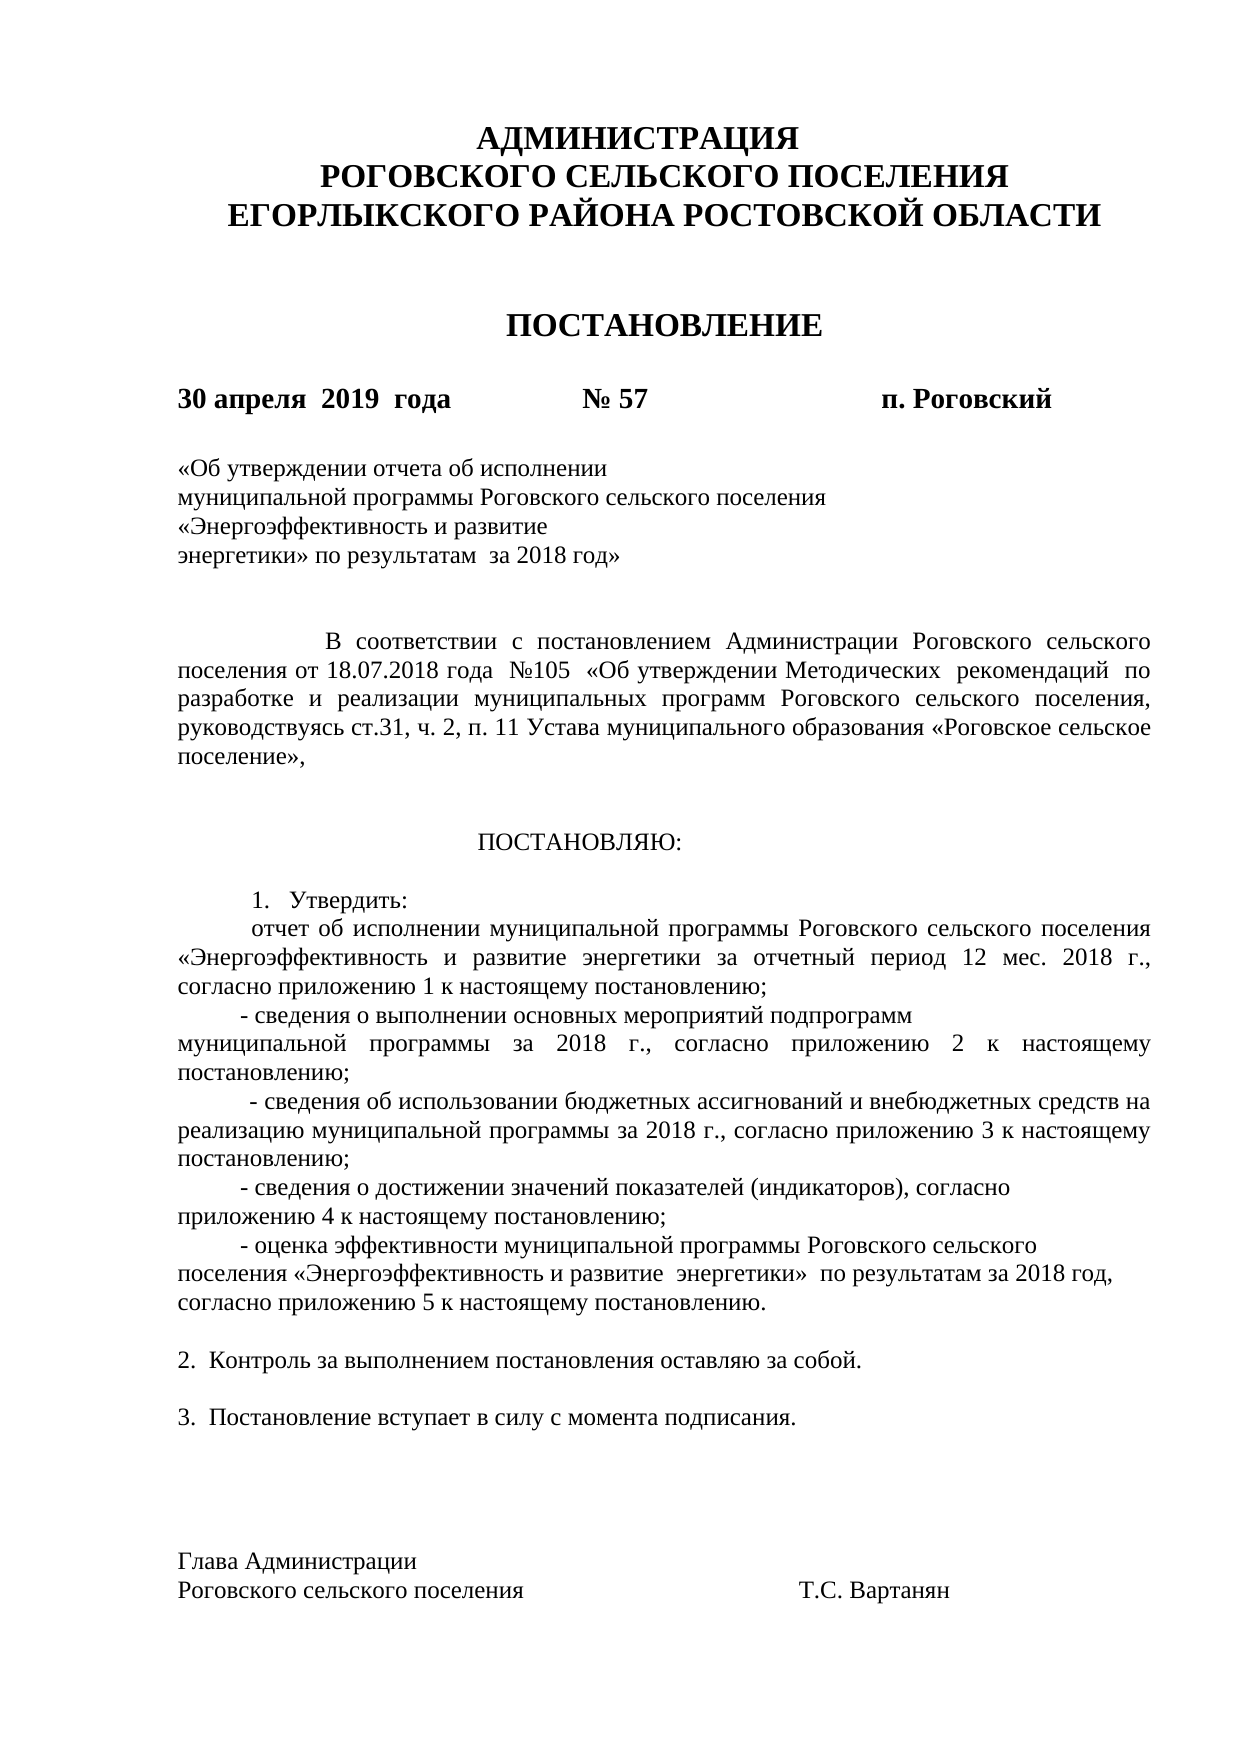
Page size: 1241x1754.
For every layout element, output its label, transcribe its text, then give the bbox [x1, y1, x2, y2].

text АДМИНИСТРАЦИЯ [177, 118, 1152, 156]
text ПОСТАНОВЛЯЮ: [177, 827, 1152, 856]
text ЕГОРЛЫКСКОГО РАЙОНА РОСТОВСКОЙ ОБЛАСТИ [177, 195, 1152, 233]
text ПОСТАНОВЛЕНИЕ [177, 305, 1152, 343]
text - сведения об использовании бюджетных ассигнований и внебюджетных средств на реализацию муниципальной программы за 2018 г., согласно приложению 3 к настоящему постановлению; [177, 1086, 1152, 1172]
text «Об утверждении отчета об исполнении [177, 453, 1152, 482]
list Утвердить: [251, 885, 1152, 913]
text Роговского сельского поселения Т.С. Вартанян [177, 1575, 1152, 1603]
text энергетики» по результатам за 2018 год» [177, 540, 1152, 568]
text РОГОВСКОГО СЕЛЬСКОГО ПОСЕЛЕНИЯ [177, 156, 1152, 195]
text муниципальной программы за 2018 г., согласно приложению 2 к настоящему постановлению; [177, 1028, 1152, 1086]
text - сведения о выполнении основных мероприятий подпрограмм [177, 1000, 1152, 1028]
text В соответствии с постановлением Администрации Роговского сельского поселения от 18.07.2018 года №105 «Об утверждении Методических рекомендаций по разработке и реализации муниципальных программ Роговского сельского поселения, руководствуясь ст.31, ч. 2, п. 11 Устава муниципального образования «Роговское сельское поселение», [177, 626, 1152, 770]
text 2. Контроль за выполнением постановления оставляю за собой. [177, 1345, 1152, 1373]
text 30 апреля 2019 года № 57 п. Роговский [177, 382, 1152, 415]
text Глава Администрации [177, 1546, 1152, 1575]
text 3. Постановление вступает в силу с момента подписания. [177, 1402, 1152, 1431]
text - сведения о достижении значений показателей (индикаторов), согласно приложению 4 к настоящему постановлению; [177, 1172, 1152, 1230]
text «Энергоэффективность и развитие [177, 511, 1152, 540]
text - оценка эффективности муниципальной программы Роговского сельского поселения «Энергоэффективность и развитие энергетики» по результатам за 2018 год, согласно приложению 5 к настоящему постановлению. [177, 1230, 1152, 1316]
text муниципальной программы Роговского сельского поселения [177, 482, 1152, 511]
text отчет об исполнении муниципальной программы Роговского сельского поселения «Энергоэффективность и развитие энергетики за отчетный период 12 мес. 2018 г., согласно приложению 1 к настоящему постановлению; [177, 913, 1152, 1000]
